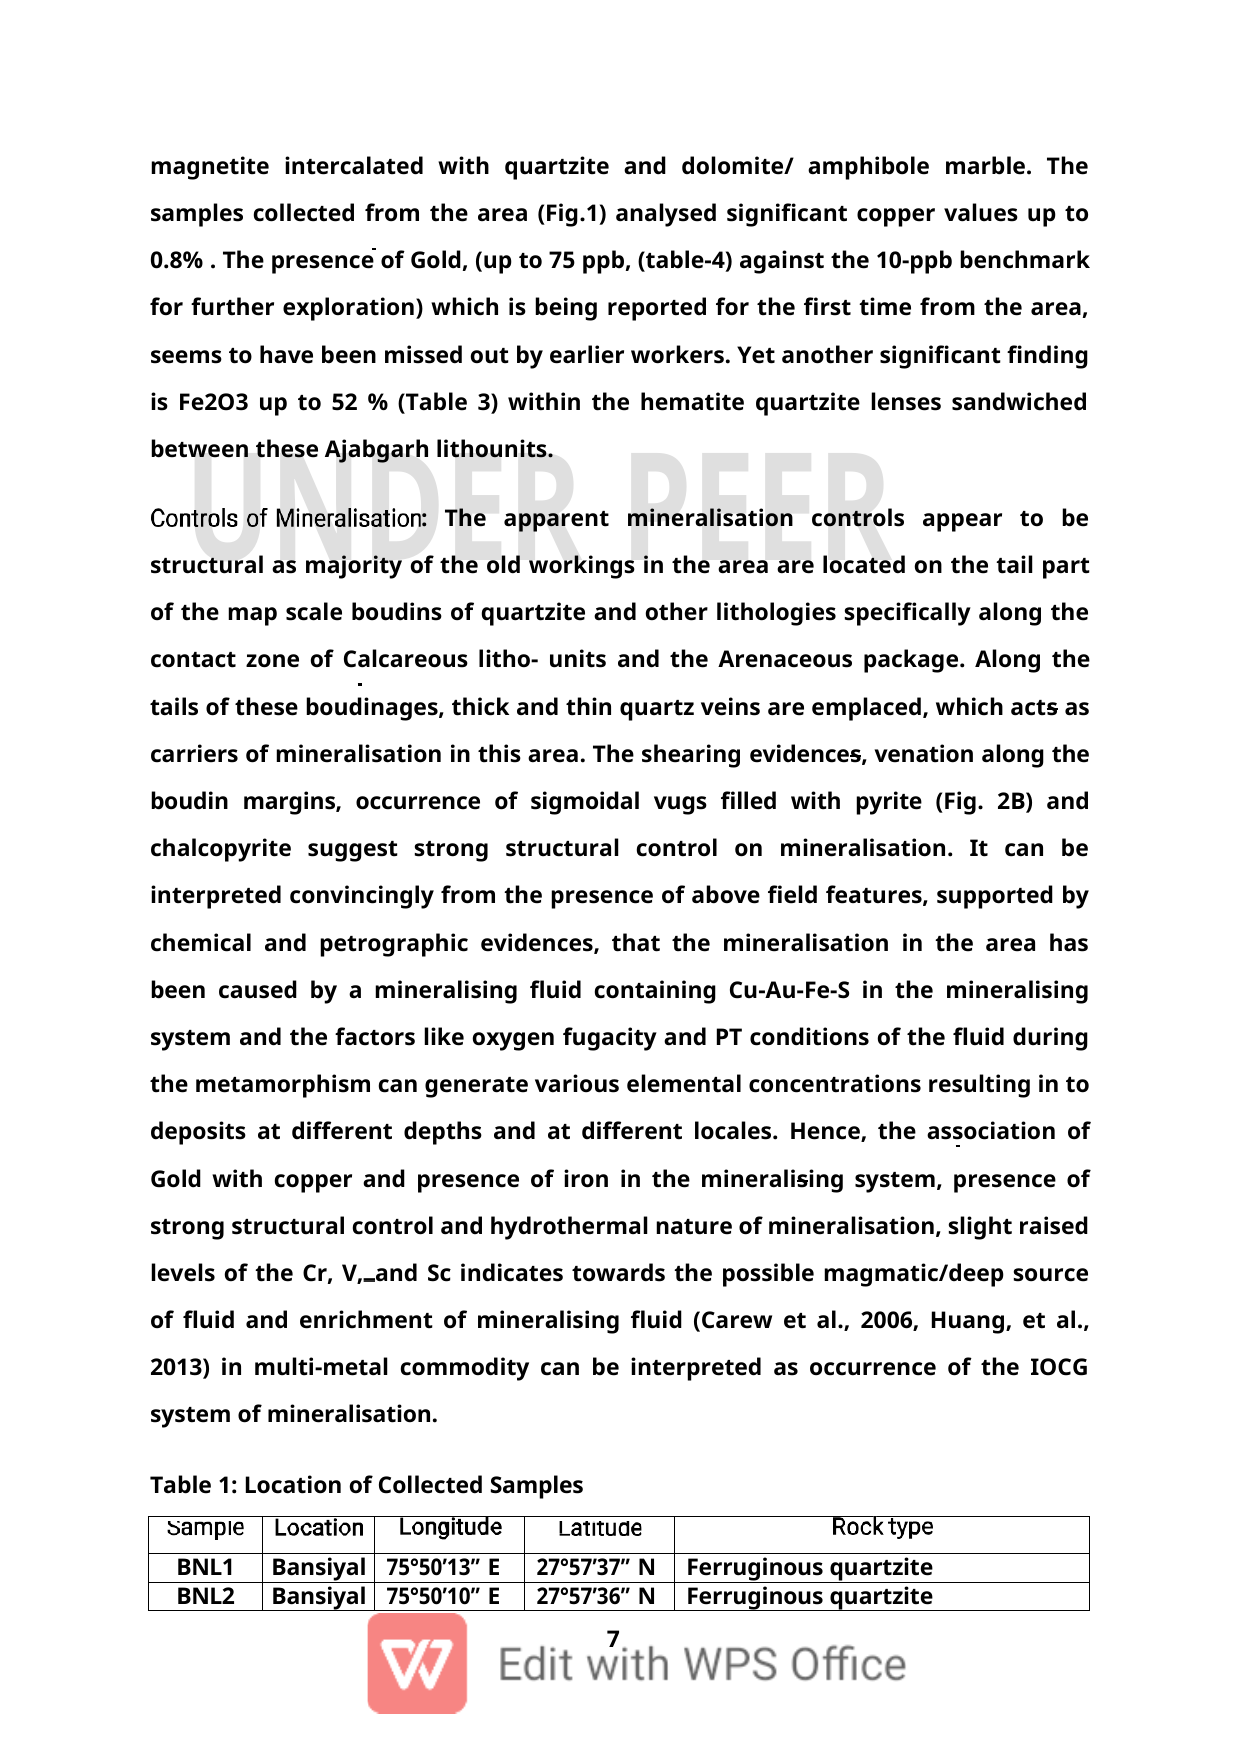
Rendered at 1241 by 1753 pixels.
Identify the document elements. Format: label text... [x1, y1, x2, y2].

picture [833, 1516, 884, 1535]
table_header [375, 1517, 524, 1553]
picture [167, 1521, 244, 1540]
text magnetite intercalated with quartzite and dolomite/ amphibole marble. The samples collected from the area (Fig.1) analysed significant copper values up to 0.8% . The presence of Gold, (up to 75 ppb, (table-4) against the 10-ppb benchmark for further exploration) which is being reported for the first time from the area, seems to have been missed out by earlier workers. Yet another significant finding is Fe2O3 up to 52 % (Table 3) within the hematite quartzite lenses sandwiched between these Ajabgarh lithounits. [150, 150, 1090, 464]
table_cell Bansiyal [263, 1554, 374, 1582]
text Table 1: Location of Collected Samples [150, 1468, 1107, 1500]
picture [888, 1518, 933, 1539]
picture [151, 508, 421, 527]
picture [559, 1521, 642, 1536]
table_header [149, 1517, 262, 1553]
table_cell BNL1 [149, 1554, 262, 1582]
table_header [525, 1517, 674, 1553]
table_header [263, 1517, 374, 1553]
table_cell Bansiyal [263, 1583, 374, 1610]
table_cell Ferruginous quartzite [675, 1583, 1089, 1610]
table_cell Ferruginous quartzite [675, 1554, 1089, 1582]
picture [363, 1278, 375, 1282]
table_cell BNL2 [149, 1583, 262, 1610]
table_cell 75°50’10” E [375, 1583, 524, 1610]
table_cell 27°57’37” N [525, 1554, 674, 1582]
table_cell 27°57’36” N [525, 1583, 674, 1610]
text : The apparent mineralisation controls appear to be structural as majority of the old workings in the area are located on the tail part of the map scale boudins of quartzite and other lithologies specifically along the contact zone of Calcareous litho- units and the Arenaceous package. Along the tails of these boudinages, thick and thin quartz veins are emplaced, which acts as carriers of mineralisation in this area. The shearing evidences, venation along the boudin margins, occurrence of sigmoidal vugs filled with pyrite (Fig. 2B) and chalcopyrite suggest strong structural control on mineralisation. It can be interpreted convincingly from the presence of above field features, supported by chemical and petrographic evidences, that the mineralisation in the area has been caused by a mineralising fluid containing Cu-Au-Fe-S in the mineralising system and the factors like oxygen fugacity and PT conditions of the fluid during the metamorphism can generate various elemental concentrations resulting in to deposits at different depths and at different locales. Hence, the association of Gold with copper and presence of iron in the mineralising system, presence of strong structural control and hydrothermal nature of mineralisation, slight raised levels of the Cr, V,and Sc indicates towards the possible magmatic/deep source of fluid and enrichment of mineralising fluid (Carew et al., 2006, Huang, et al., 2013) in multi-metal commodity can be interpreted as occurrence of the IOCG system of mineralisation. [150, 502, 1090, 1430]
table_cell 75°50’13” E [375, 1554, 524, 1582]
picture [367, 1613, 907, 1714]
table_header [675, 1517, 1089, 1553]
